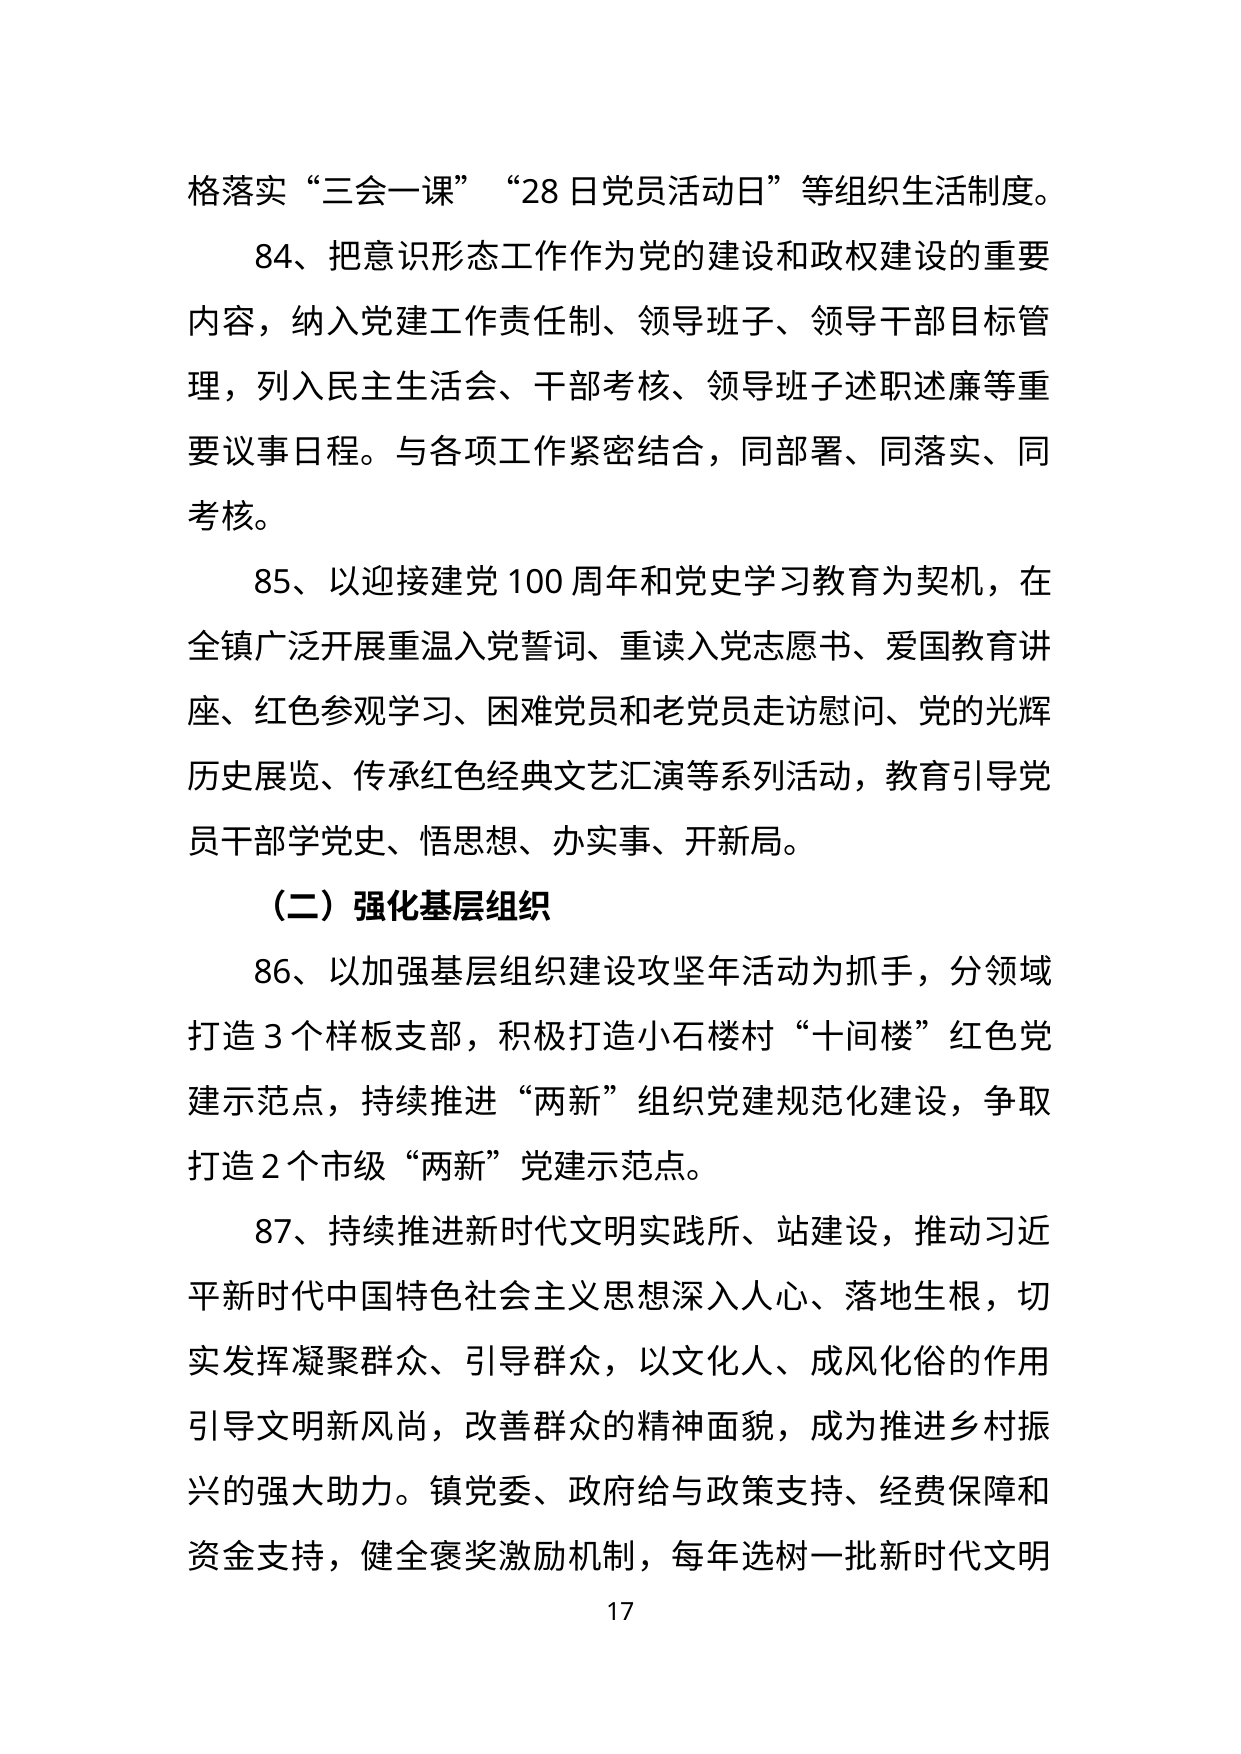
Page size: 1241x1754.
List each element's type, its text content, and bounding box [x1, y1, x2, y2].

text 85、以迎接建党100周年和党史学习教育为契机，在全镇广泛开展重温入党誓词、重读入党志愿书、爱国教育讲座、红色参观学习、困难党员和老党员走访慰问、党的光辉历史展览、传承红色经典文艺汇演等系列活动，教育引导党员干部学党史、悟思想、办实事、开新局。 [187, 547, 1053, 872]
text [187, 157, 1053, 222]
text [187, 1197, 1053, 1587]
text 84、把意识形态工作作为党的建设和政权建设的重要内容，纳入党建工作责任制、领导班子、领导干部目标管理，列入民主生活会、干部考核、领导班子述职述廉等重要议事日程。与各项工作紧密结合，同部署、同落实、同考核。 [187, 222, 1053, 547]
text 86、以加强基层组织建设攻坚年活动为抓手，分领域打造3个样板支部，积极打造小石楼村“十间楼”红色党建示范点，持续推进“两新”组织党建规范化建设，争取打造2个市级“两新”党建示范点。 [187, 937, 1053, 1197]
text （二）强化基层组织 [187, 872, 1053, 937]
